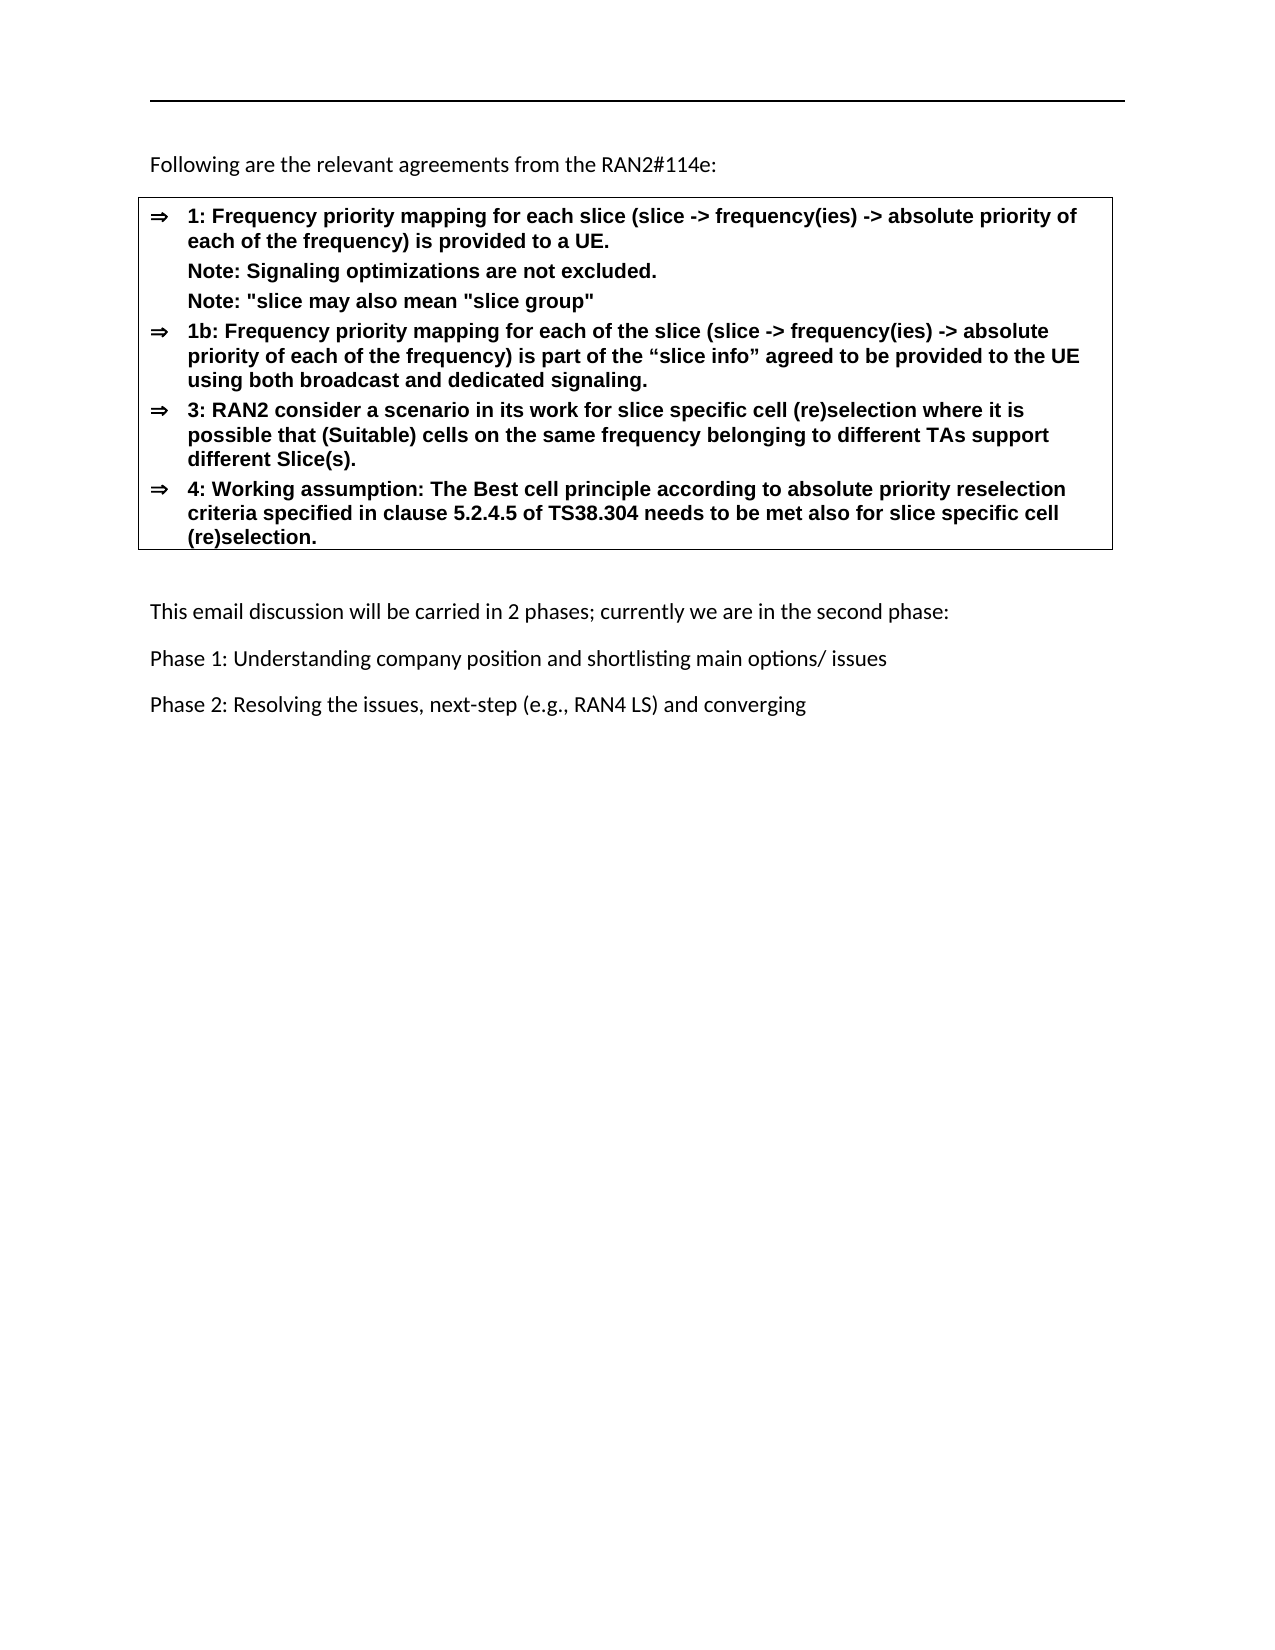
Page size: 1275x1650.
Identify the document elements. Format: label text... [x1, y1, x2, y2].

text This email discussion will be carried in 2 phases; currently we are in the second phase: [150, 597, 1125, 625]
text Phase 2: Resolving the issues, next-step (e.g., RAN4 LS) and converging [150, 691, 1125, 719]
text Following are the relevant agreements from the RAN2#114e: [150, 150, 1125, 178]
text Phase 1: Understanding company position and shortlisting main options/ issues [150, 644, 1125, 672]
table_header 1: Frequency priority mapping for each slice (slice -> frequency(ies) -> absolute priority of each of the frequency) is provided to a UE. Note: Signaling optimizations are not excluded. Note: "slice may also mean "slice group" 1b: Frequency priority mapping for each of the slice (slice -> frequency(ies) -> absolute priority of each of the frequency) is part of the “slice info” agreed to be provided to the UE using both broadcast and dedicated signaling. 3: RAN2 consider a scenario in its work for slice specific cell (re)selection where it is possible that (Suitable) cells on the same frequency belonging to different TAs support different Slice(s). 4: Working assumption: The Best cell principle according to absolute priority reselection criteria specified in clause 5.2.4.5 of TS38.304 needs to be met also for slice specific cell (re)selection. [139, 198, 1112, 549]
